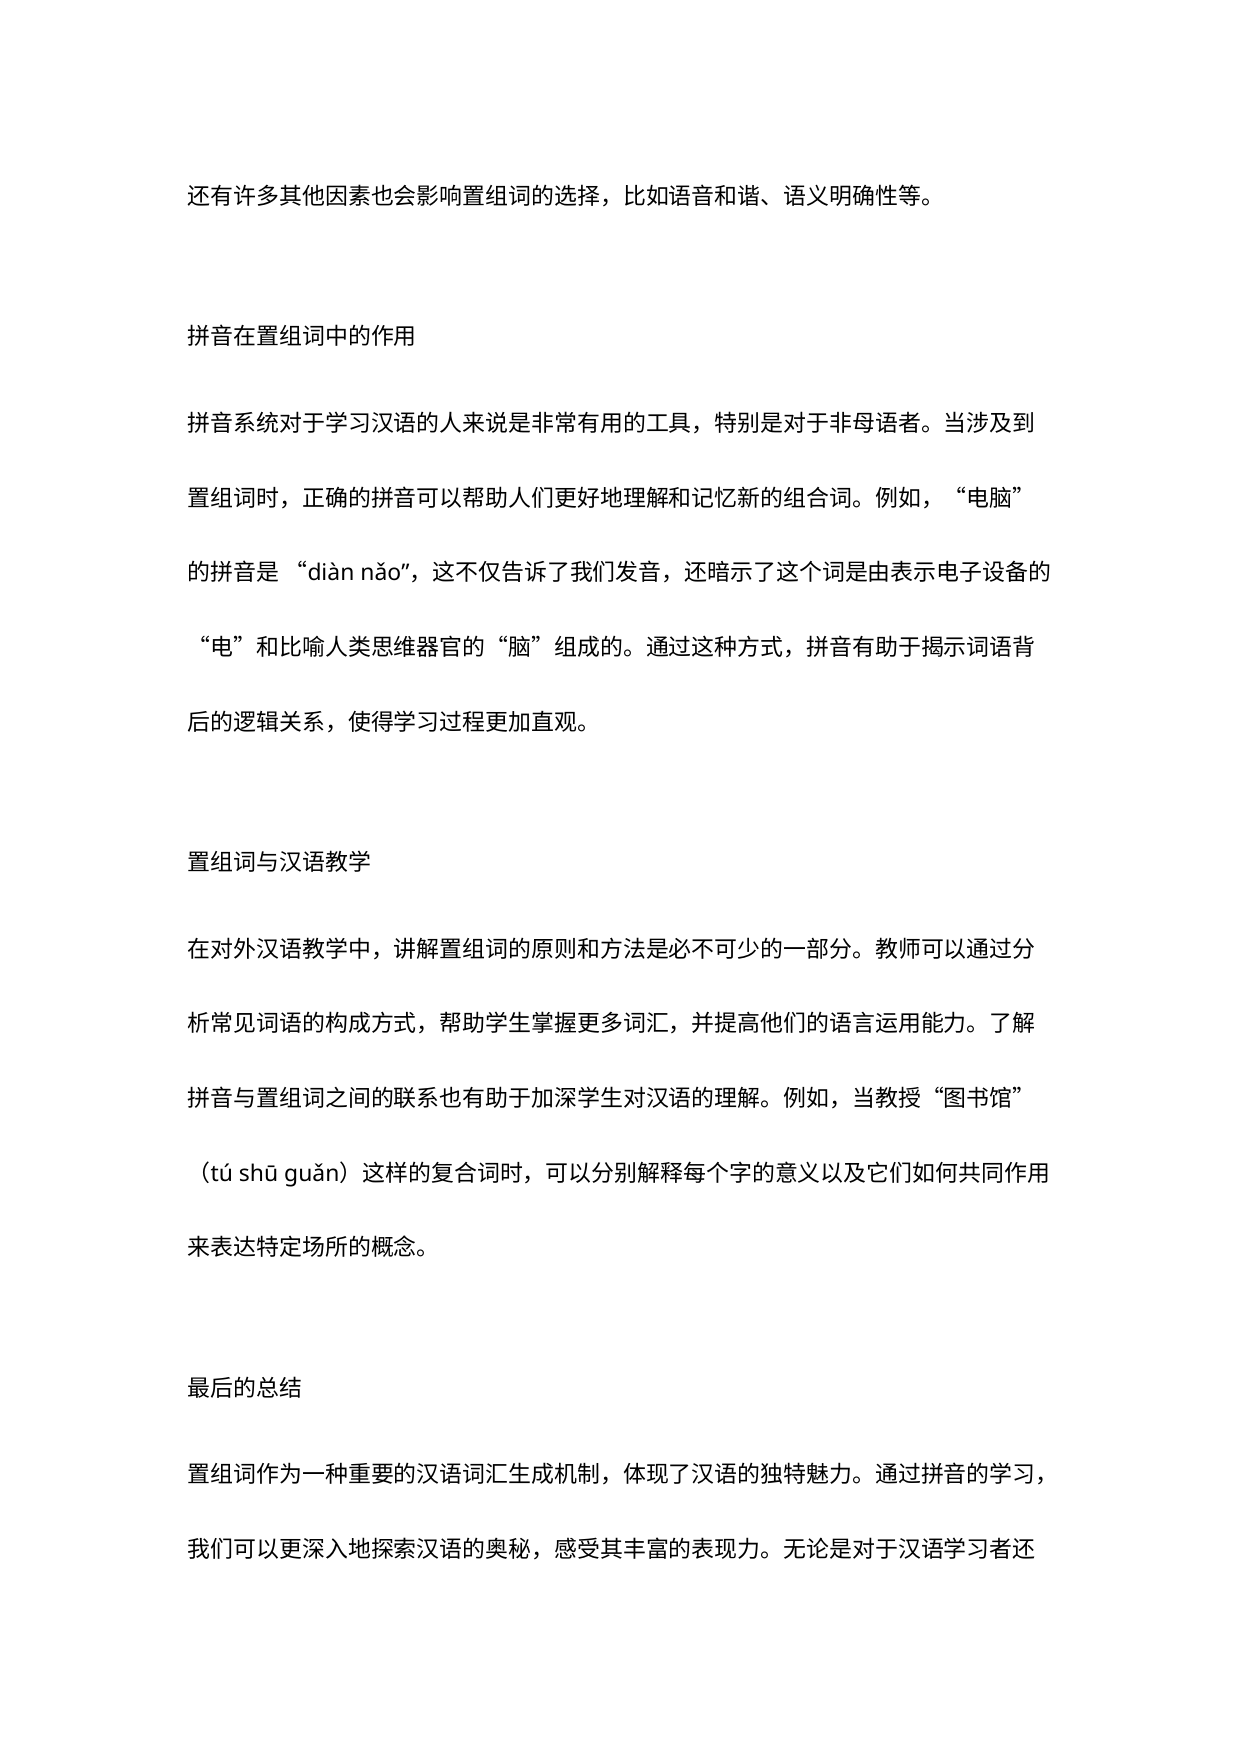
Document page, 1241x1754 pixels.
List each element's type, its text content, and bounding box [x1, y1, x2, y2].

text 最后的总结 [187, 1354, 1053, 1419]
text 拼音在置组词中的作用 [187, 302, 1053, 367]
text 在对外汉语教学中，讲解置组词的原则和方法是必不可少的一部分。教师可以通过分析常见词语的构成方式，帮助学生掌握更多词汇，并提高他们的语言运用能力。了解拼音与置组词之间的联系也有助于加深学生对汉语的理解。例如，当教授“图书馆”（tú shū guǎn）这样的复合词时，可以分别解释每个字的意义以及它们如何共同作用来表达特定场所的概念。 [187, 915, 1053, 1278]
text 拼音系统对于学习汉语的人来说是非常有用的工具，特别是对于非母语者。当涉及到置组词时，正确的拼音可以帮助人们更好地理解和记忆新的组合词。例如，“电脑”的拼音是 “diàn nǎo”，这不仅告诉了我们发音，还暗示了这个词是由表示电子设备的“电”和比喻人类思维器官的“脑”组成的。通过这种方式，拼音有助于揭示词语背后的逻辑关系，使得学习过程更加直观。 [187, 389, 1053, 753]
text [187, 1440, 1053, 1580]
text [187, 162, 1053, 227]
text 置组词与汉语教学 [187, 828, 1053, 893]
